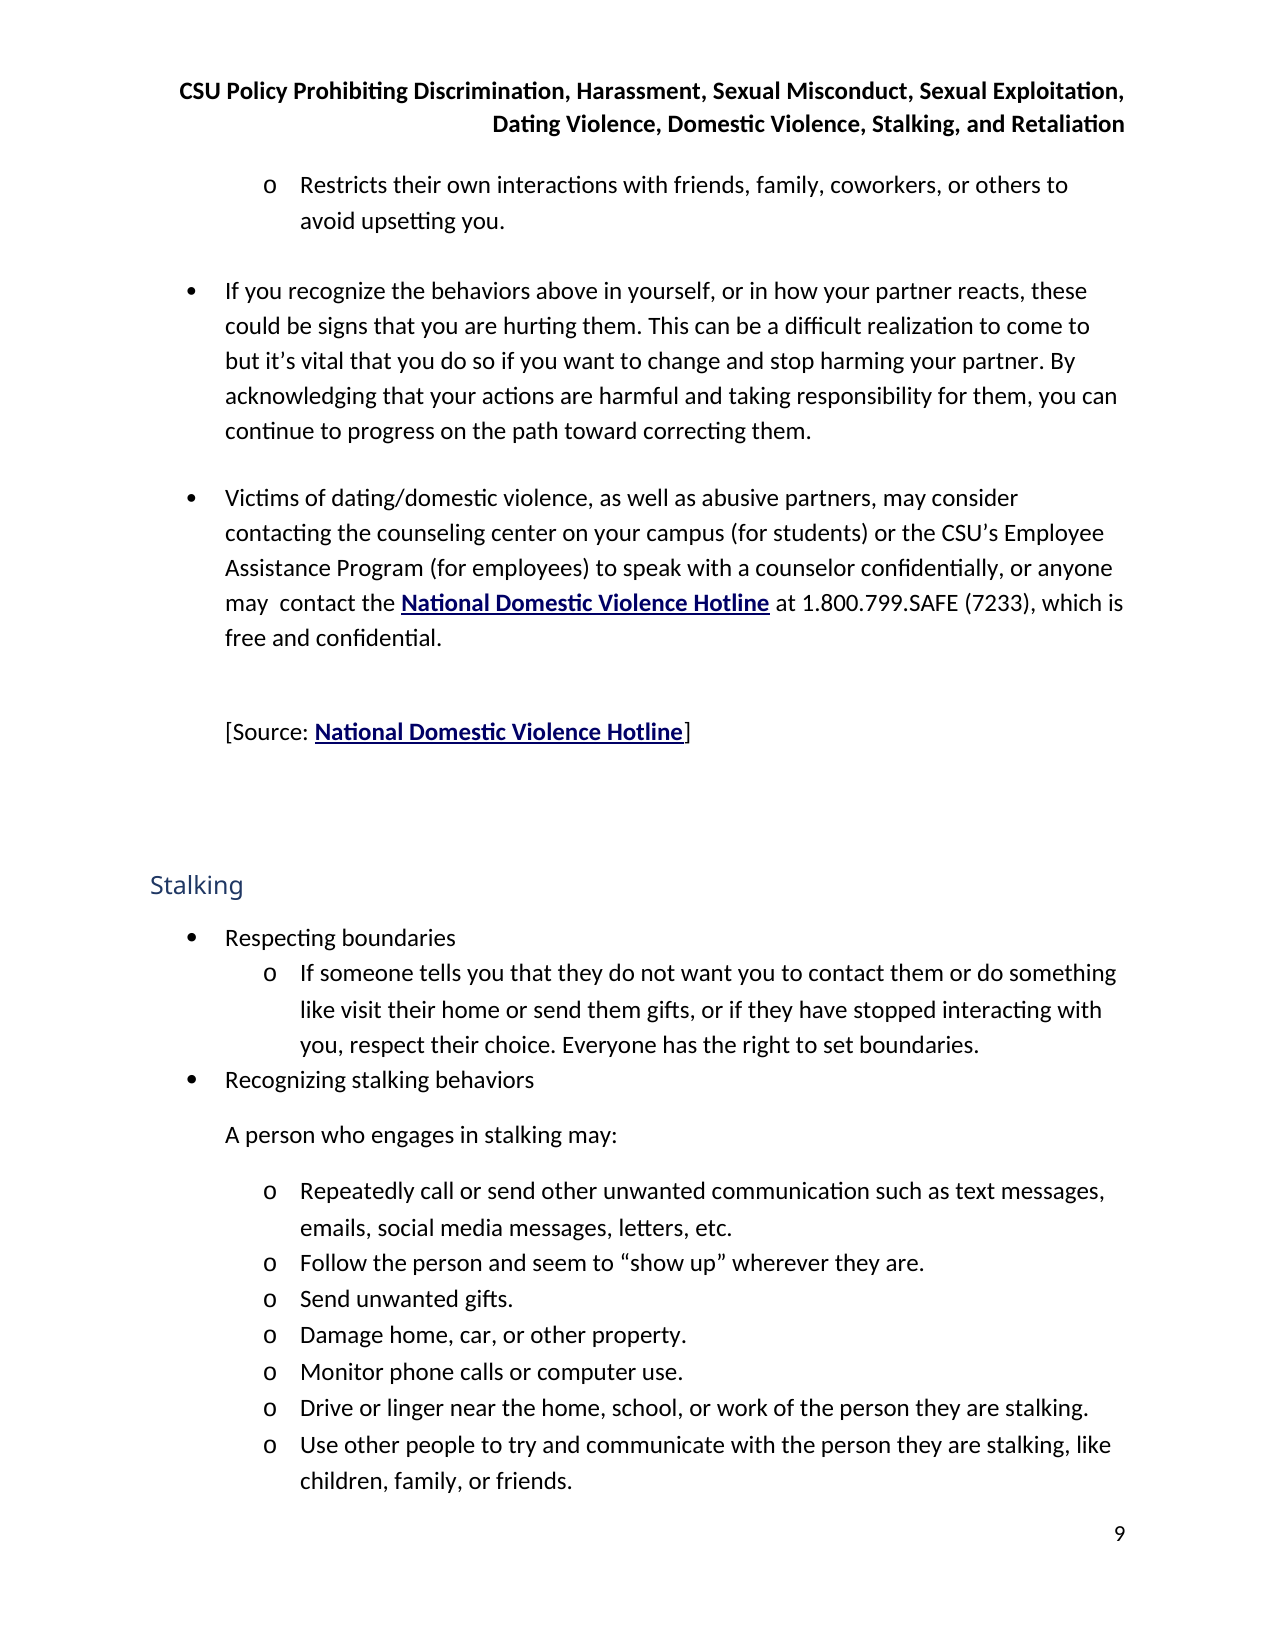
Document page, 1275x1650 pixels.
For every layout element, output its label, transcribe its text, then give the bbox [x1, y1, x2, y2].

list Recognizing stalking behaviors [187, 1064, 1125, 1094]
list Repeatedly call or send other unwanted communication such as text messages, emails, social media messages, letters, etc. [262, 1175, 1125, 1242]
list Restricts their own interactions with friends, family, coworkers, or others to avoid upsetting you. [262, 169, 1125, 236]
text [Source: National Domestic Violence Hotline] [150, 716, 1125, 747]
list Follow the person and seem to “show up” wherever they are. [262, 1247, 1125, 1278]
text A person who engages in stalking may: [150, 1119, 1125, 1150]
list Damage home, car, or other property. [262, 1319, 1125, 1351]
list Respecting boundaries [187, 922, 1125, 953]
list Send unwanted gifts. [262, 1283, 1125, 1315]
subtitle Stalking [150, 868, 1125, 902]
list If someone tells you that they do not want you to contact them or do something like visit their home or send them gifts, or if they have stopped interacting with you, respect their choice. Everyone has the right to set boundaries. [262, 957, 1125, 1059]
list If you recognize the behaviors above in yourself, or in how your partner reacts, these could be signs that you are hurting them. This can be a difficult realization to come to but it’s vital that you do so if you want to change and stop harming your partner. By acknowledging that your actions are harmful and taking responsibility for them, you can continue to progress on the path toward correcting them. [187, 275, 1125, 446]
list Victims of dating/domestic violence, as well as abusive partners, may consider contacting the counseling center on your campus (for students) or the CSU’s Employee Assistance Program (for employees) to speak with a counselor confidentially, or anyone may contact the National Domestic Violence Hotline at 1.800.799.SAFE (7233), which is free and confidential. [187, 482, 1125, 653]
list Use other people to try and communicate with the person they are stalking, like children, family, or friends. [262, 1429, 1125, 1496]
list Monitor phone calls or computer use. [262, 1356, 1125, 1388]
list Drive or linger near the home, school, or work of the person they are stalking. [262, 1392, 1125, 1424]
